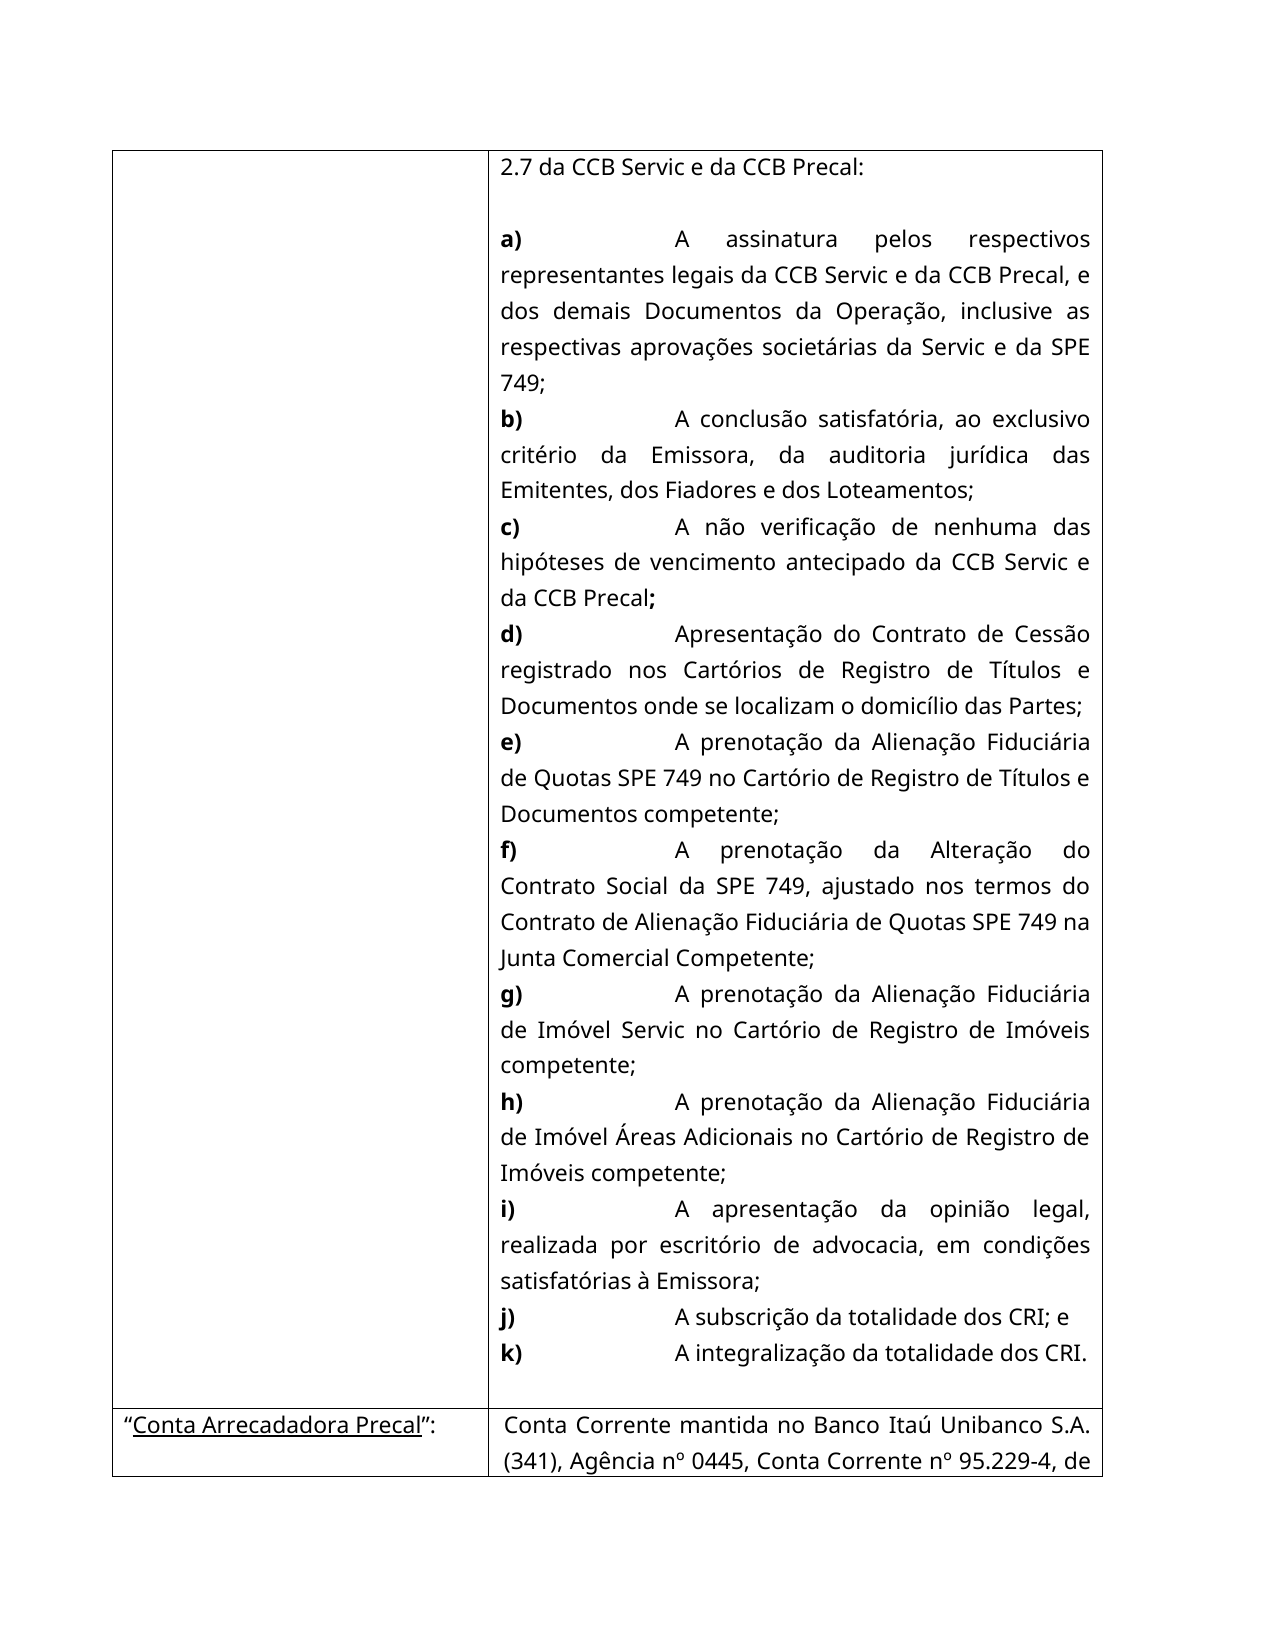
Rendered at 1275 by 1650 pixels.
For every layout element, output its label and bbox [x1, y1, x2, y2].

table_cell [113, 1409, 488, 1476]
table_cell [489, 1409, 1102, 1476]
table_cell [489, 151, 1102, 1408]
table_cell [113, 151, 488, 1408]
